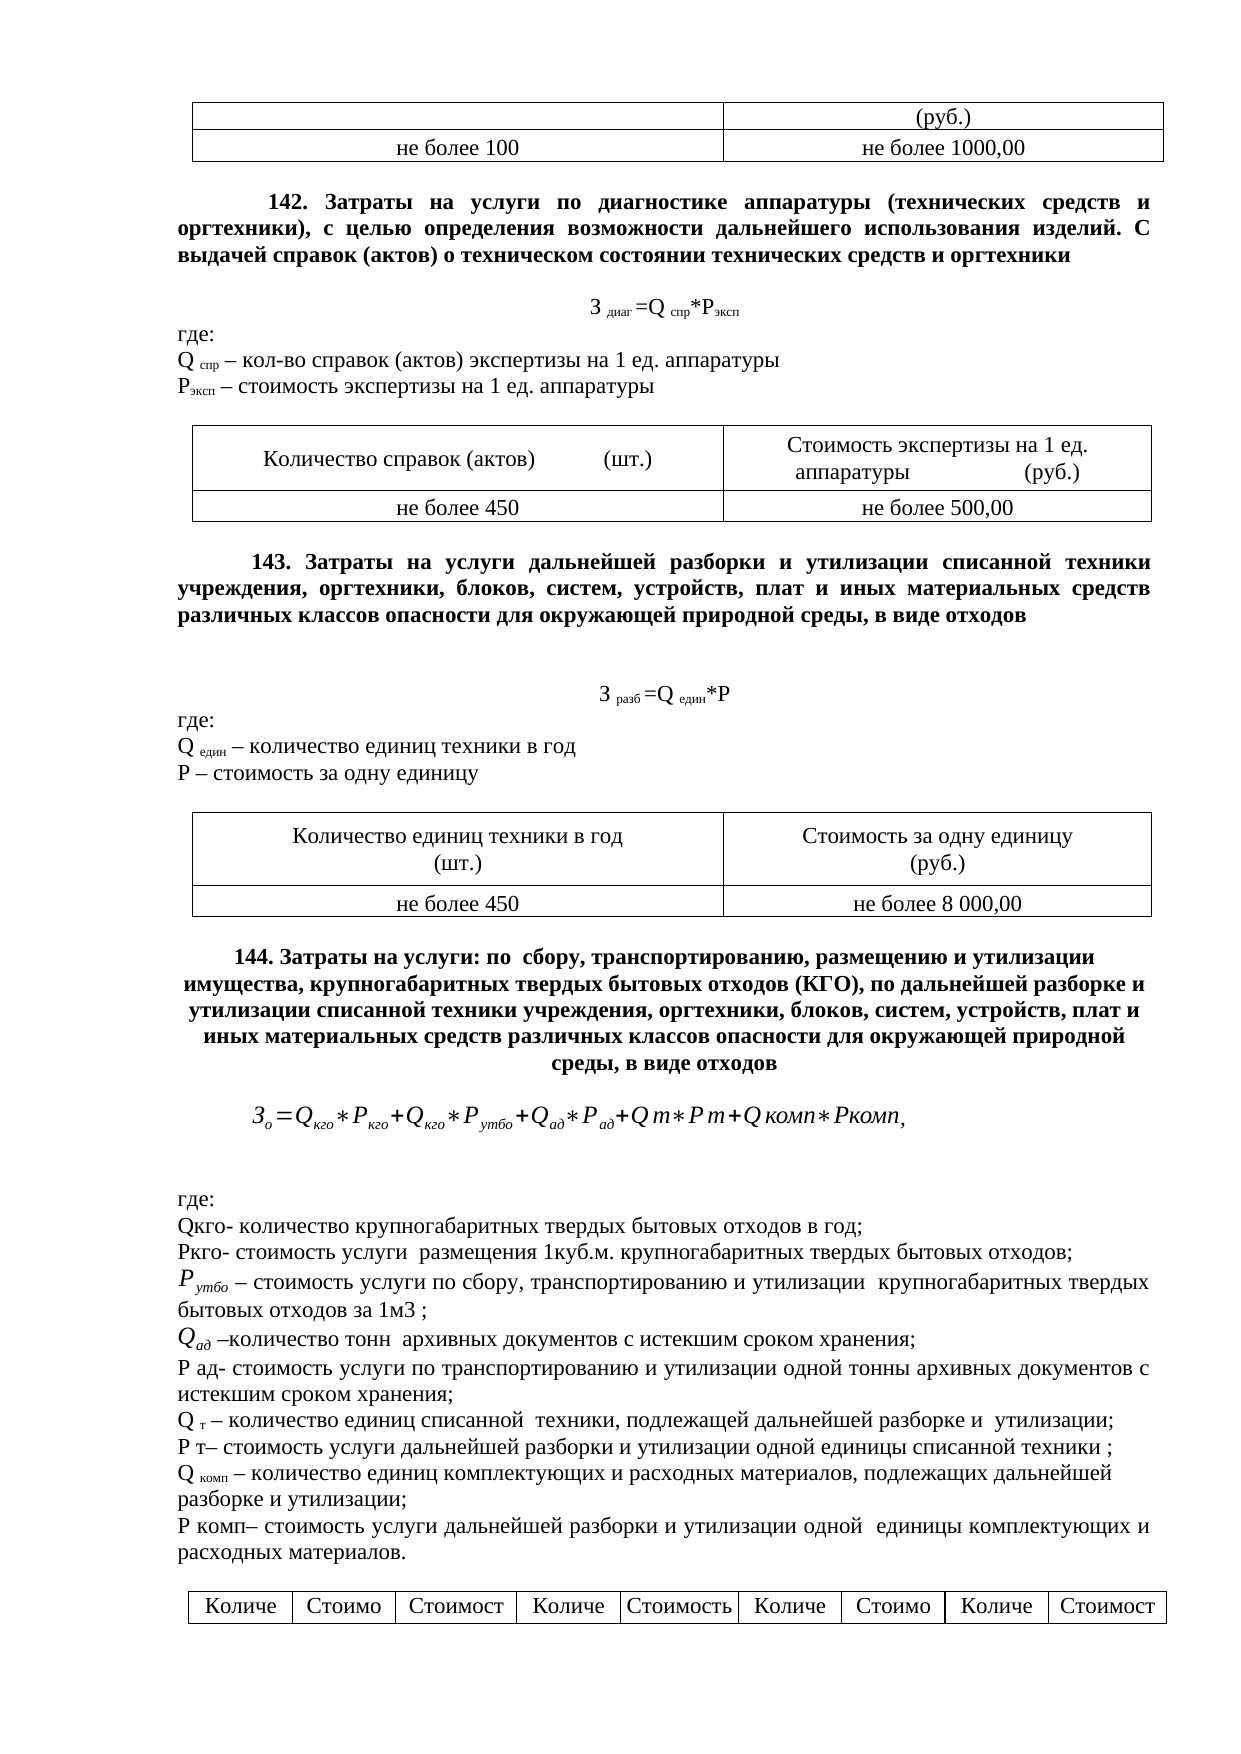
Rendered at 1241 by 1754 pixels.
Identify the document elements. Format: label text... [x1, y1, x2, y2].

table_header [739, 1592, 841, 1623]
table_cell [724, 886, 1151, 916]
text З диаг =Q спр*Pэксп [177, 293, 1152, 320]
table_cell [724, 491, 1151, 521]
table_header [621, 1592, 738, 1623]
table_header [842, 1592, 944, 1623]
text 142. Затраты на услуги по диагностике аппаратуры (технических средств и оргтехники), с целью определения возможности дальнейшего использования изделий. С выдачей справок (актов) о техническом состоянии технических средств и оргтехники [177, 188, 1152, 267]
text – стоимость услуги по сбору, транспортированию и утилизации крупногабаритных твердых бытовых отходов за 1м3 ; [177, 1264, 1152, 1322]
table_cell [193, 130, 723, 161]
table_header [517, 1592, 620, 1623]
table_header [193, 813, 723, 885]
text 144. Затраты на услуги: по сбору, транспортированию, размещению и утилизации имущества, крупногабаритных твердых бытовых отходов (КГО), по дальнейшей разборке и утилизации списанной техники учреждения, оргтехники, блоков, систем, устройств, плат и иных материальных средств различных классов опасности для окружающей природной среды, в виде отходов [177, 943, 1152, 1075]
text Qкго- количество крупногабаритных твердых бытовых отходов в год; [177, 1212, 1152, 1238]
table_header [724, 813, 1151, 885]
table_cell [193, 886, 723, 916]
text где: [177, 320, 1152, 346]
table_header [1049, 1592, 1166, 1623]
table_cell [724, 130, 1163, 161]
text P т– стоимость услуги дальнейшей разборки и утилизации одной единицы списанной техники ; [177, 1433, 1152, 1459]
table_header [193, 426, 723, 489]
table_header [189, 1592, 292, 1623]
text Ркго- стоимость услуги размещения 1куб.м. крупногабаритных твердых бытовых отходов; [177, 1238, 1152, 1264]
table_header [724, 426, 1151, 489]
text –количество тонн архивных документов с истекшим сроком хранения; [177, 1322, 1152, 1354]
text Q комп – количество единиц комплектующих и расходных материалов, подлежащих дальнейшей разборке и утилизации; [177, 1459, 1152, 1512]
text Q един – количество единиц техники в год [177, 733, 1152, 759]
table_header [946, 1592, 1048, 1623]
text Q т – количество единиц списанной техники, подлежащей дальнейшей разборке и утилизации; [177, 1406, 1152, 1433]
list , [251, 1101, 1152, 1133]
text P комп– стоимость услуги дальнейшей разборки и утилизации одной единицы комплектующих и расходных материалов. [177, 1512, 1152, 1564]
text P – стоимость за одну единицу [177, 759, 1152, 785]
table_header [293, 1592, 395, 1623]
text Q спр – кол-во справок (актов) экспертизы на 1 ед. аппаратуры [177, 346, 1152, 372]
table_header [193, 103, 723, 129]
text где: [177, 706, 1152, 733]
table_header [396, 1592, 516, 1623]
text З разб =Q един*P [177, 680, 1152, 706]
text 143. Затраты на услуги дальнейшей разборки и утилизации списанной техники учреждения, оргтехники, блоков, систем, устройств, плат и иных материальных средств различных классов опасности для окружающей природной среды, в виде отходов [177, 548, 1152, 627]
text Pэксп – стоимость экспертизы на 1 ед. аппаратуры [177, 372, 1152, 399]
text P ад- стоимость услуги по транспортированию и утилизации одной тонны архивных документов с истекшим сроком хранения; [177, 1354, 1152, 1406]
text где: [177, 1186, 1152, 1212]
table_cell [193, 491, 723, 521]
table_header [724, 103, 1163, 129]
